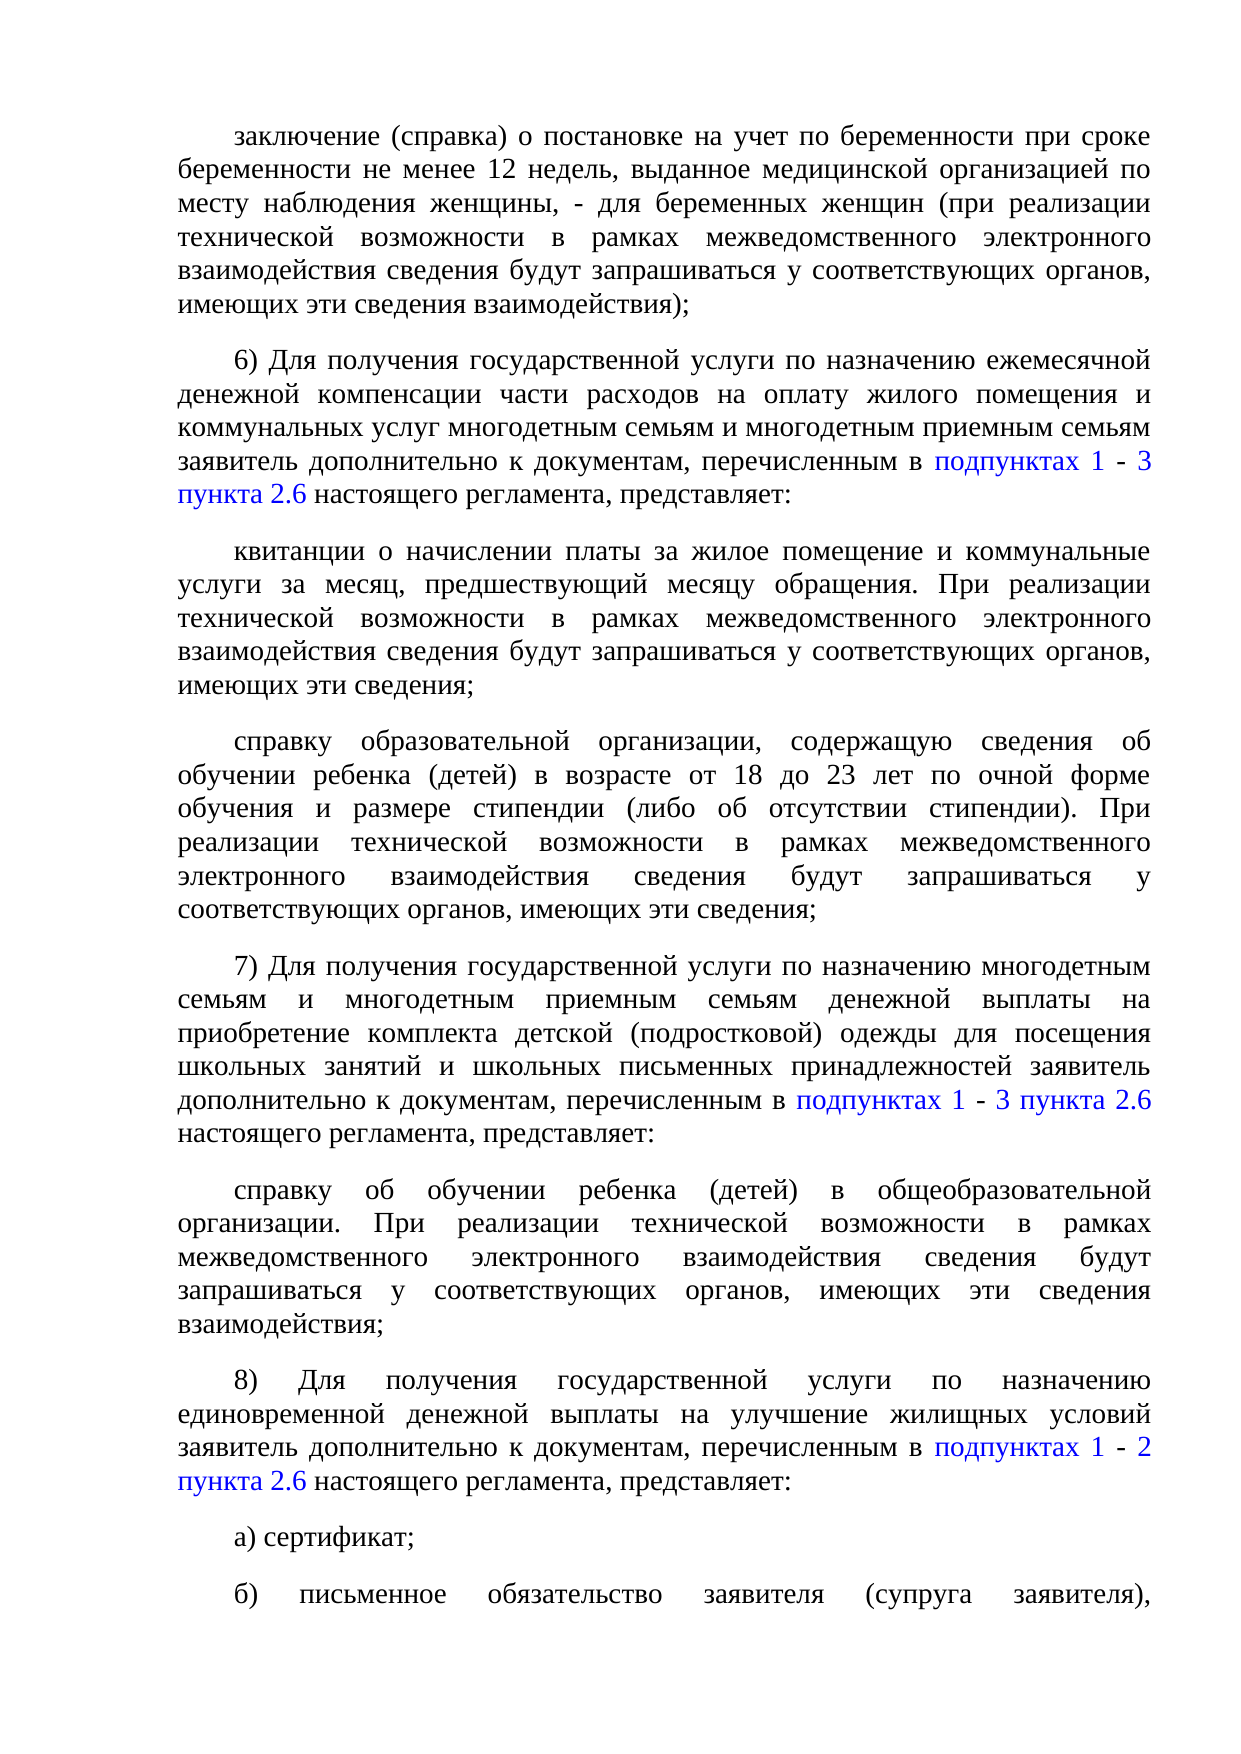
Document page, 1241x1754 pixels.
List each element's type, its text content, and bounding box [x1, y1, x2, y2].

text 6) Для получения государственной услуги по назначению ежемесячной денежной компенсации части расходов на оплату жилого помещения и коммунальных услуг многодетным семьям и многодетным приемным семьям заявитель дополнительно к документам, перечисленным в подпунктах 1 - 3 пункта 2.6 настоящего регламента, представляет: [177, 342, 1152, 510]
text заключение (справка) о постановке на учет по беременности при сроке беременности не менее 12 недель, выданное медицинской организацией по месту наблюдения женщины, - для беременных женщин (при реализации технической возможности в рамках межведомственного электронного взаимодействия сведения будут запрашиваться у соответствующих органов, имеющих эти сведения взаимодействия); [177, 118, 1152, 319]
text справку об обучении ребенка (детей) в общеобразовательной организации. При реализации технической возможности в рамках межведомственного электронного взаимодействия сведения будут запрашиваться у соответствующих органов, имеющих эти сведения взаимодействия; [177, 1172, 1152, 1339]
text справку образовательной организации, содержащую сведения об обучении ребенка (детей) в возрасте от 18 до 23 лет по очной форме обучения и размере стипендии (либо об отсутствии стипендии). При реализации технической возможности в рамках межведомственного электронного взаимодействия сведения будут запрашиваться у соответствующих органов, имеющих эти сведения; [177, 723, 1152, 925]
text 8) Для получения государственной услуги по назначению единовременной денежной выплаты на улучшение жилищных условий заявитель дополнительно к документам, перечисленным в подпунктах 1 - 2 пункта 2.6 настоящего регламента, представляет: [177, 1362, 1152, 1497]
text 7) Для получения государственной услуги по назначению многодетным семьям и многодетным приемным семьям денежной выплаты на приобретение комплекта детской (подростковой) одежды для посещения школьных занятий и школьных письменных принадлежностей заявитель дополнительно к документам, перечисленным в подпунктах 1 - 3 пункта 2.6 настоящего регламента, представляет: [177, 948, 1152, 1149]
text а) сертификат; [177, 1519, 1152, 1553]
text квитанции о начислении платы за жилое помещение и коммунальные услуги за месяц, предшествующий месяцу обращения. При реализации технической возможности в рамках межведомственного электронного взаимодействия сведения будут запрашиваться у соответствующих органов, имеющих эти сведения; [177, 533, 1152, 701]
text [177, 1576, 1152, 1609]
